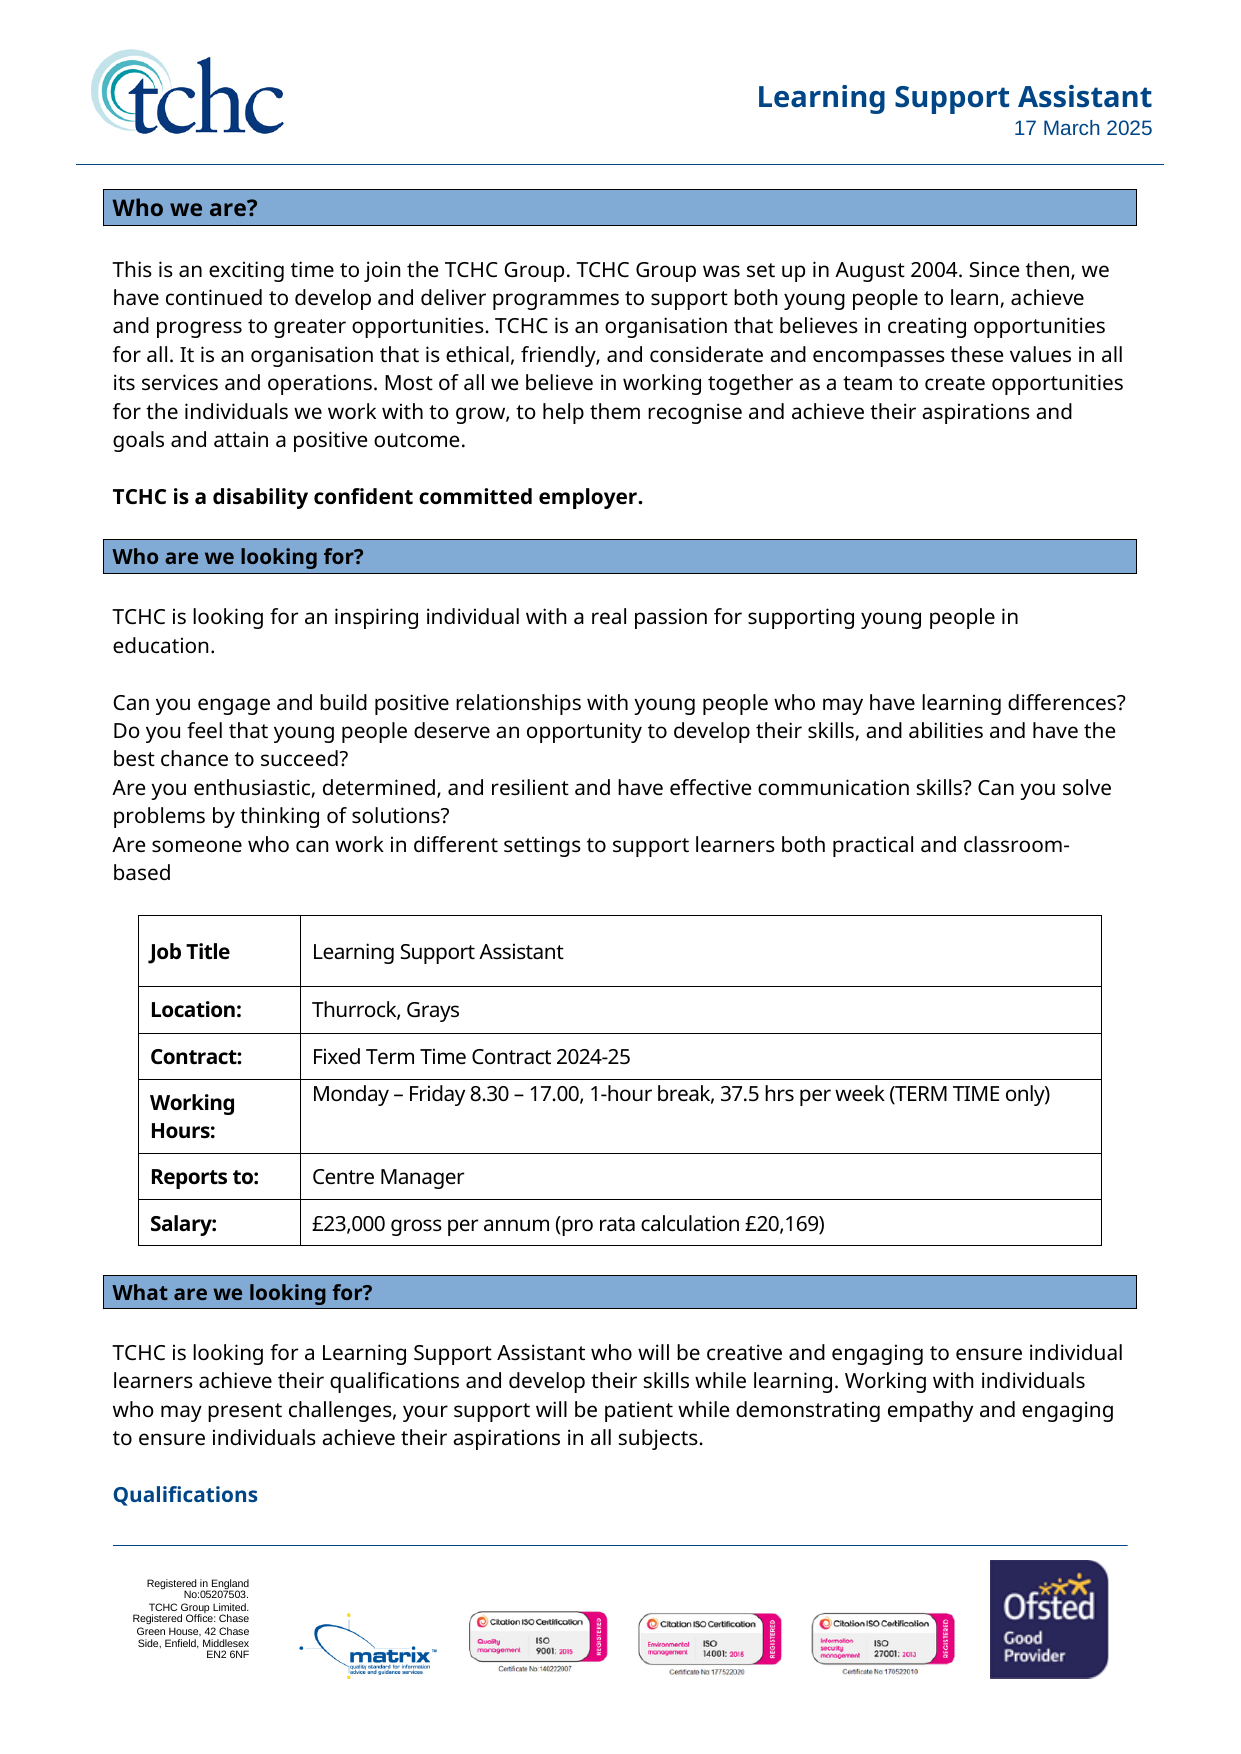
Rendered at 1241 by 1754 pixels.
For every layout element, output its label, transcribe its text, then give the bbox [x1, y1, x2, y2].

table_cell Location: [139, 987, 300, 1032]
text Qualifications [112, 1480, 1128, 1509]
table_cell Reports to: [139, 1154, 300, 1199]
table_header Learning Support Assistant [301, 916, 1101, 986]
table_cell Contract: [139, 1034, 300, 1078]
text Who we are? [104, 190, 1136, 225]
table_cell Thurrock, Grays [301, 987, 1101, 1032]
table_header Job Title [139, 916, 300, 986]
text Can you engage and build positive relationships with young people who may have learning differences? Do you feel that young people deserve an opportunity to develop their skills, and abilities and have the best chance to succeed? [112, 688, 1128, 773]
text What are we looking for? [104, 1276, 1136, 1308]
table_cell Working Hours: [139, 1080, 300, 1153]
table_cell Fixed Term Time Contract 2024-25 [301, 1034, 1101, 1078]
table_cell £23,000 gross per annum (pro rata calculation £20,169) [301, 1200, 1101, 1245]
table_cell Salary: [139, 1200, 300, 1245]
text TCHC is a disability confident committed employer. [112, 482, 1128, 511]
picture [87, 44, 290, 139]
text TCHC is looking for an inspiring individual with a real passion for supporting young people in education. [112, 602, 1128, 659]
table_cell Centre Manager [301, 1154, 1101, 1199]
table_cell Monday – Friday 8.30 – 17.00, 1-hour break, 37.5 hrs per week (TERM TIME only) [301, 1080, 1101, 1153]
text TCHC is looking for a Learning Support Assistant who will be creative and engaging to ensure individual learners achieve their qualifications and develop their skills while learning. Working with individuals who may present challenges, your support will be patient while demonstrating empathy and engaging to ensure individuals achieve their aspirations in all subjects. [112, 1338, 1128, 1452]
text This is an exciting time to join the TCHC Group. TCHC Group was set up in August 2004. Since then, we have continued to develop and deliver programmes to support both young people to learn, achieve and progress to greater opportunities. TCHC is an organisation that believes in creating opportunities for all. It is an organisation that is ethical, friendly, and considerate and encompasses these values in all its services and operations. Most of all we believe in working together as a team to create opportunities for the individuals we work with to grow, to help them recognise and achieve their aspirations and goals and attain a positive outcome. [112, 255, 1128, 454]
text Are someone who can work in different settings to support learners both practical and classroom-based [112, 830, 1128, 887]
text Are you enthusiastic, determined, and resilient and have effective communication skills? Can you solve problems by thinking of solutions? [112, 773, 1128, 830]
text Who are we looking for? [104, 540, 1136, 573]
